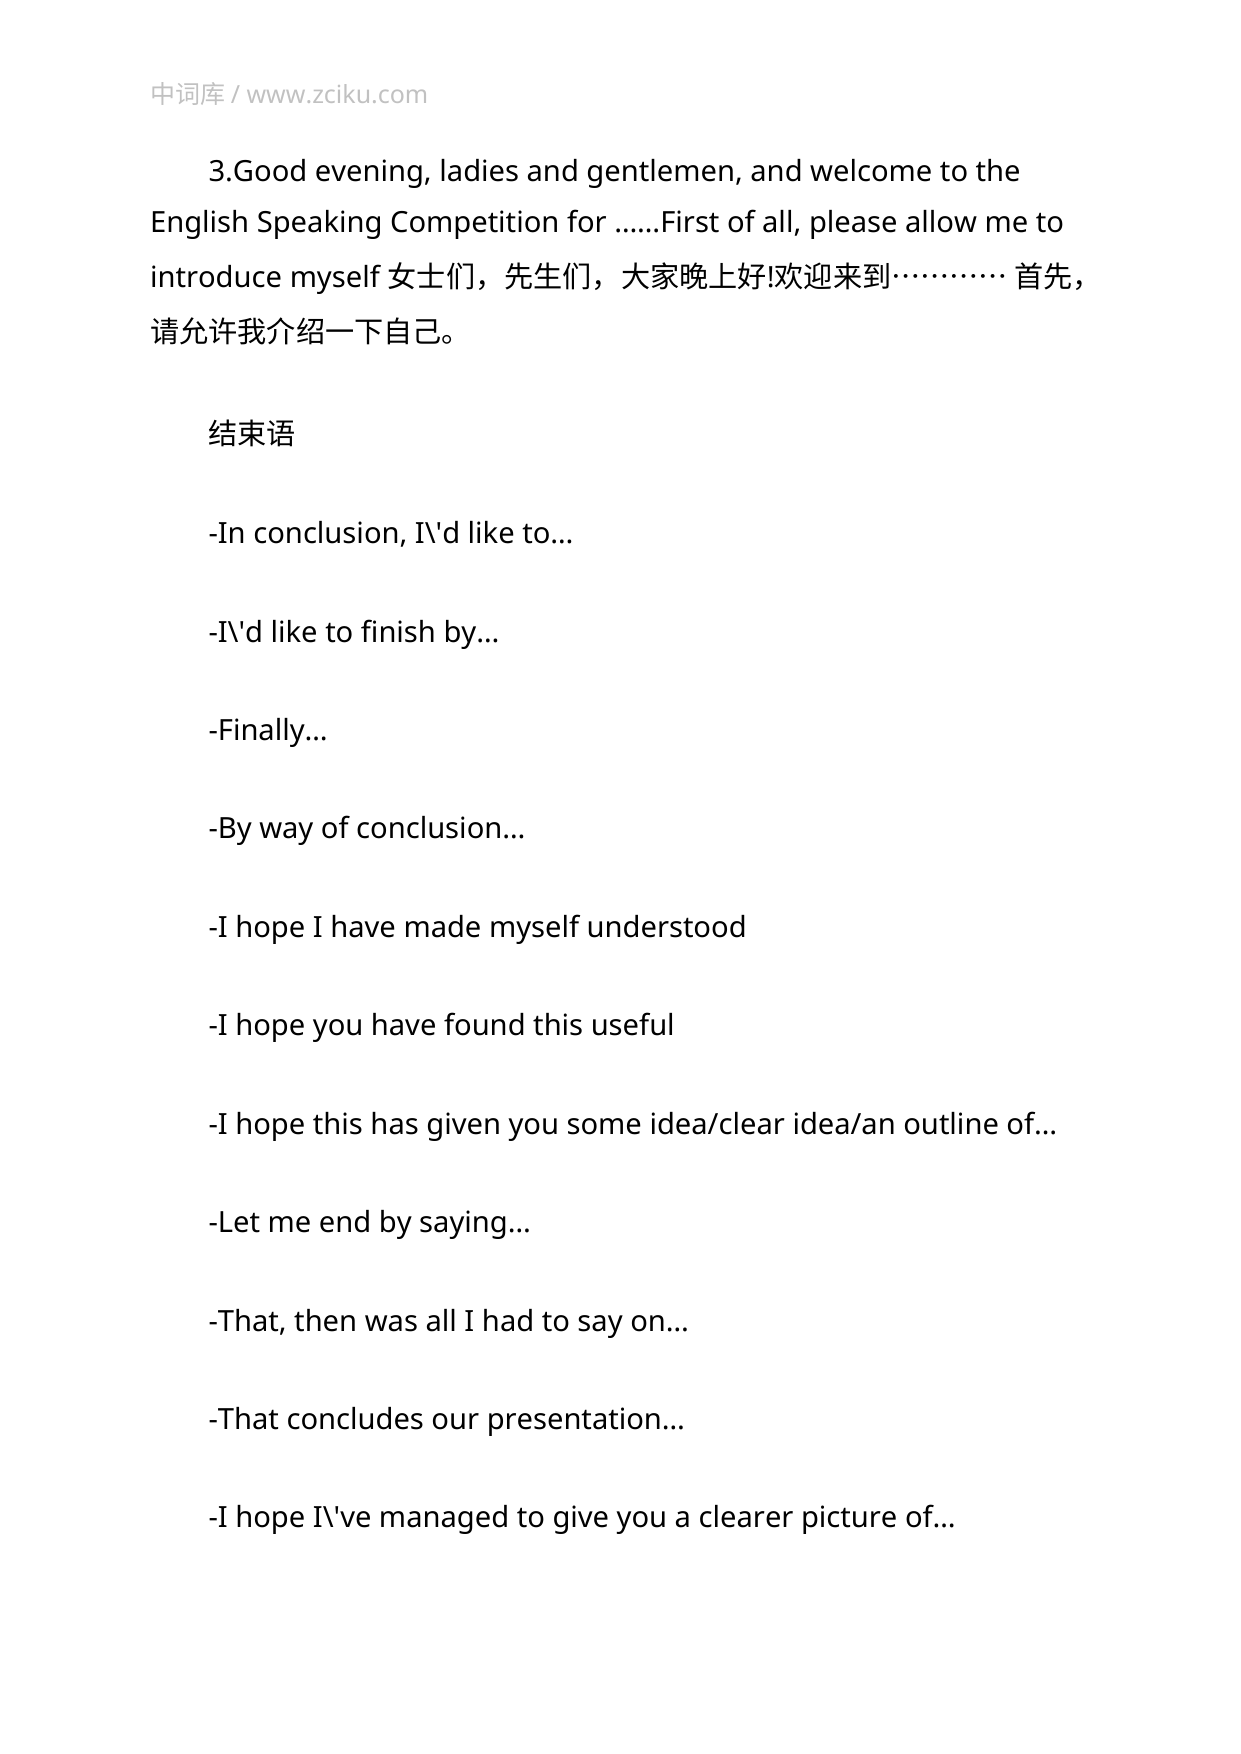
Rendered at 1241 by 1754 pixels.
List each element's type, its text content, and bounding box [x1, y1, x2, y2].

text -That, then was all I had to say on… [150, 1300, 1090, 1339]
text 结束语 [150, 411, 1090, 453]
text -That concludes our presentation… [150, 1398, 1090, 1438]
text -In conclusion, I\'d like to… [150, 512, 1090, 552]
text -Finally… [150, 709, 1090, 749]
text -I hope I\'ve managed to give you a clearer picture of… [150, 1497, 1090, 1536]
text -By way of conclusion… [150, 808, 1090, 847]
text -I hope I have made myself understood [150, 906, 1090, 946]
text -I\'d like to finish by… [150, 611, 1090, 651]
text -I hope you have found this useful [150, 1004, 1090, 1044]
text -Let me end by saying… [150, 1201, 1090, 1241]
text -I hope this has given you some idea/clear idea/an outline of… [150, 1103, 1090, 1143]
text 3.Good evening, ladies and gentlemen, and welcome to the English Speaking Competition for ……First of all, please allow me to introduce myself 女士们，先生们，大家晚上好!欢迎来到………… 首先，请允许我介绍一下自己。 [150, 150, 1090, 351]
